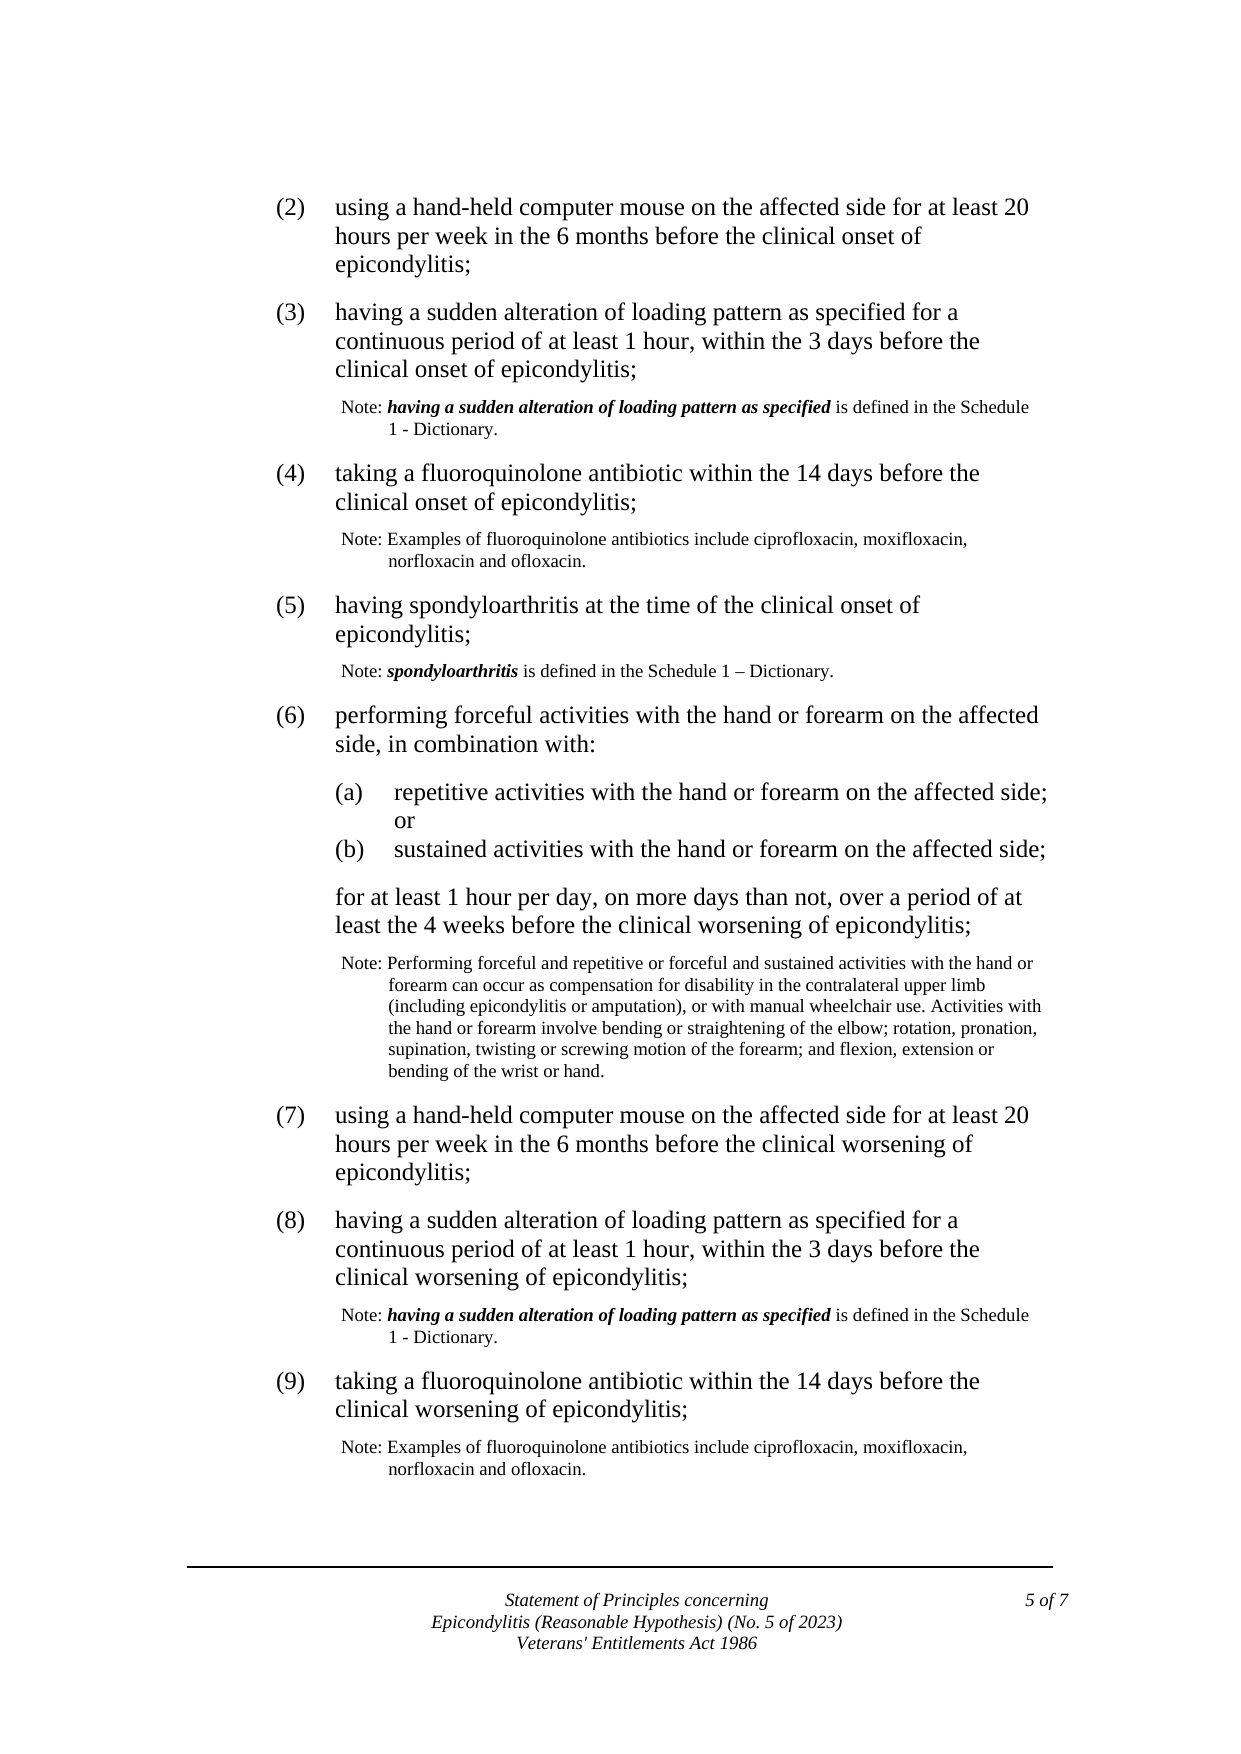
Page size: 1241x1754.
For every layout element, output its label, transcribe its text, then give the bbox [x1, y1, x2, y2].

text using a hand-held computer mouse on the affected side for at least 20 hours per week in the 6 months before the clinical onset of epicondylitis; [276, 192, 1053, 278]
text having a sudden alteration of loading pattern as specified for a continuous period of at least 1 hour, within the 3 days before the clinical onset of epicondylitis; [276, 297, 1053, 383]
text Note: Performing forceful and repetitive or forceful and sustained activities with the hand or forearm can occur as compensation for disability in the contralateral upper limb (including epicondylitis or amputation), or with manual wheelchair use. Activities with the hand or forearm involve bending or straightening of the elbow; rotation, pronation, supination, twisting or screwing motion of the forearm; and flexion, extension or bending of the wrist or hand. [341, 952, 1053, 1081]
text having spondyloarthritis at the time of the clinical onset of epicondylitis; [276, 590, 1053, 647]
text Note: Examples of fluoroquinolone antibiotics include ciprofloxacin, moxifloxacin, norfloxacin and ofloxacin. [341, 528, 1053, 571]
text Note: spondyloarthritis is defined in the Schedule 1 – Dictionary. [341, 660, 1053, 682]
text Note: Examples of fluoroquinolone antibiotics include ciprofloxacin, moxifloxacin, norfloxacin and ofloxacin. [341, 1436, 1053, 1479]
text Note: having a sudden alteration of loading pattern as specified is defined in the Schedule 1 - Dictionary. [341, 396, 1053, 439]
list repetitive activities with the hand or forearm on the affected side; or [335, 777, 1053, 834]
text Note: having a sudden alteration of loading pattern as specified is defined in the Schedule 1 - Dictionary. [341, 1304, 1053, 1347]
text performing forceful activities with the hand or forearm on the affected side, in combination with: [276, 700, 1053, 758]
list sustained activities with the hand or forearm on the affected side; [335, 834, 1053, 863]
text having a sudden alteration of loading pattern as specified for a continuous period of at least 1 hour, within the 3 days before the clinical worsening of epicondylitis; [276, 1205, 1053, 1291]
text using a hand-held computer mouse on the affected side for at least 20 hours per week in the 6 months before the clinical worsening of epicondylitis; [276, 1100, 1053, 1186]
text taking a fluoroquinolone antibiotic within the 14 days before the clinical worsening of epicondylitis; [276, 1366, 1053, 1423]
text taking a fluoroquinolone antibiotic within the 14 days before the clinical onset of epicondylitis; [276, 458, 1053, 515]
list for at least 1 hour per day, on more days than not, over a period of at least the 4 weeks before the clinical worsening of epicondylitis; [335, 882, 1053, 939]
